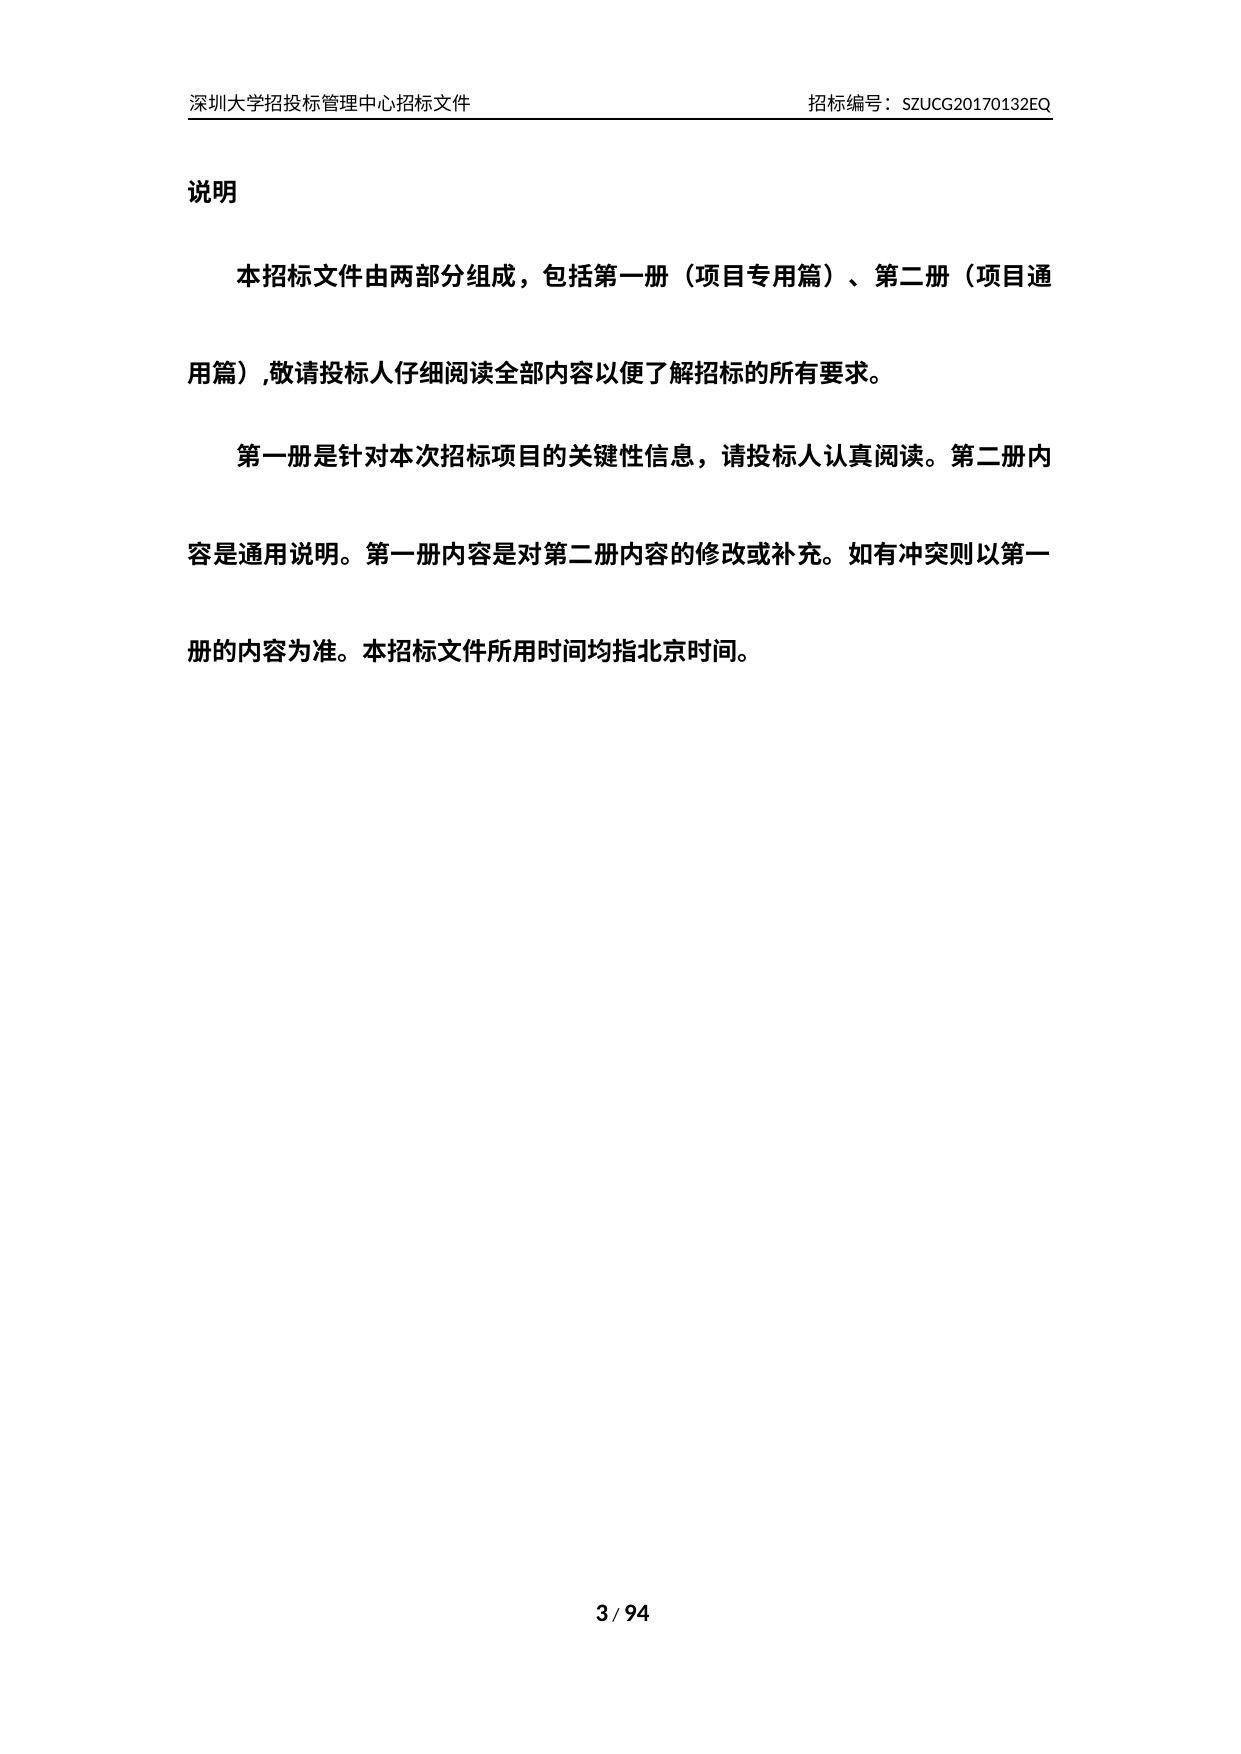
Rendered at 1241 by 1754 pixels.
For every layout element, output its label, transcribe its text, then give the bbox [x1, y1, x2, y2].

text 第一册是针对本次招标项目的关键性信息，请投标人认真阅读。第二册内容是通用说明。第一册内容是对第二册内容的修改或补充。如有冲突则以第一册的内容为准。本招标文件所用时间均指北京时间。 [187, 422, 1053, 682]
text 说明 [187, 158, 1053, 223]
text 本招标文件由两部分组成，包括第一册（项目专用篇）、第二册（项目通用篇）,敬请投标人仔细阅读全部内容以便了解招标的所有要求。 [187, 242, 1053, 404]
